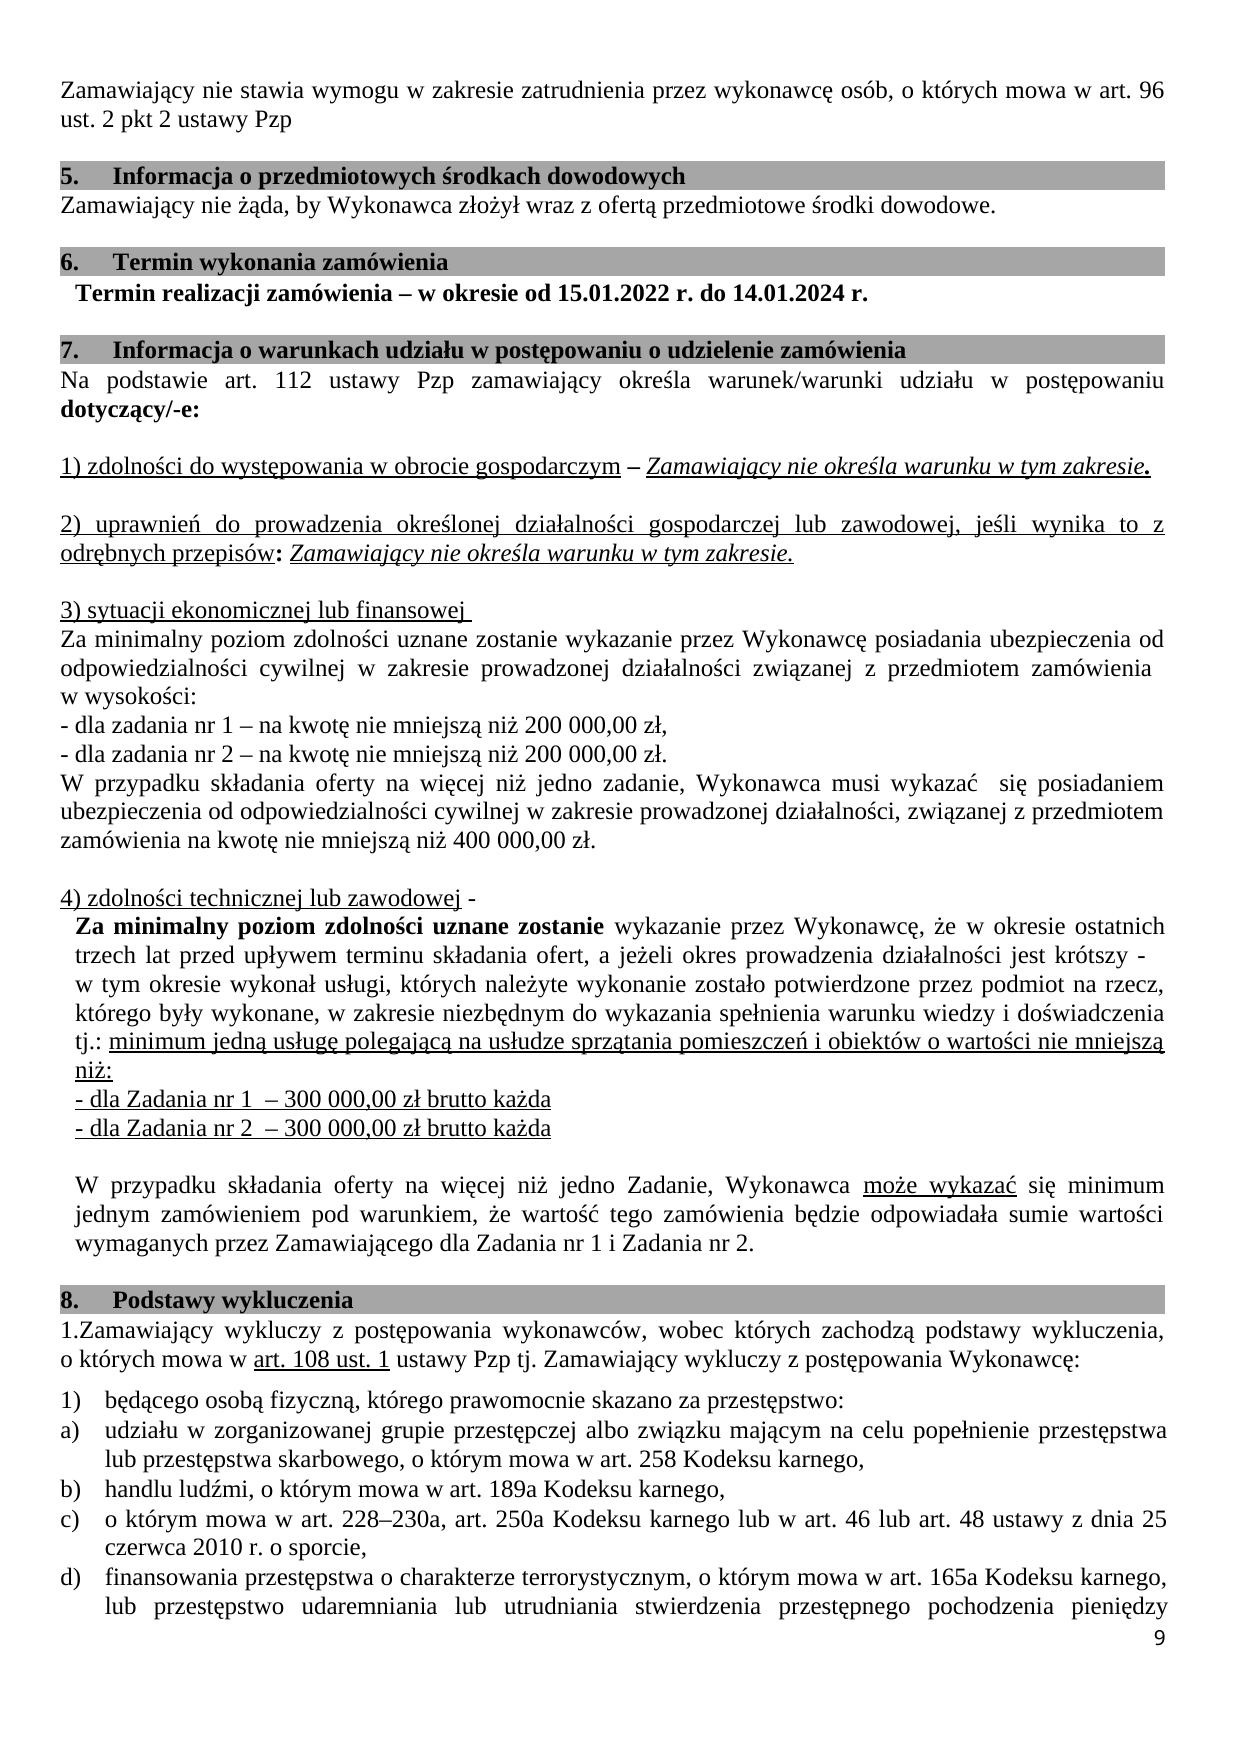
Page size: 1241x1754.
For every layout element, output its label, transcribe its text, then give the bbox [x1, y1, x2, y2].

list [60, 1562, 1169, 1620]
text Na podstawie art. 112 ustawy Pzp zamawiający określa warunek/warunki udziału w postępowaniu dotyczący/-e: [60, 365, 1165, 423]
text 1.Zamawiający wykluczy z postępowania wykonawców, wobec których zachodzą podstawy wykluczenia, o których mowa w art. 108 ust. 1 ustawy Pzp tj. Zamawiający wykluczy z postępowania Wykonawcę: [60, 1315, 1165, 1373]
text 2) uprawnień do prowadzenia określonej działalności gospodarczej lub zawodowej, jeśli wynika to z odrębnych przepisów: Zamawiający nie określa warunku w tym zakresie. [60, 509, 1165, 534]
text 3) sytuacji ekonomicznej lub finansowej [60, 595, 1165, 624]
text - dla zadania nr 2 – na kwotę nie mniejszą niż 200 000,00 zł. [60, 739, 1165, 768]
text Zamawiający nie stawia wymogu w zakresie zatrudnienia przez wykonawcę osób, o których mowa w art. 96 ust. 2 pkt 2 ustawy Pzp [60, 75, 1165, 132]
text Za minimalny poziom zdolności uznane zostanie wykazanie przez Wykonawcę posiadania ubezpieczenia od odpowiedzialności cywilnej w zakresie prowadzonej działalności związanej z przedmiotem zamówienia w wysokości: [60, 624, 1165, 710]
list Podstawy wykluczenia [60, 1285, 1165, 1314]
text Zamawiający nie żąda, by Wykonawca złożył wraz z ofertą przedmiotowe środki dowodowe. [60, 190, 1165, 219]
text 2) uprawnień do prowadzenia określonej działalności gospodarczej lub zawodowej, jeśli wynika to z odrębnych przepisów: Zamawiający nie określa warunku w tym zakresie. [60, 535, 1165, 566]
list o którym mowa w art. 228–230a, art. 250a Kodeksu karnego lub w art. 46 lub art. 48 ustawy z dnia 25 czerwca 2010 r. o sporcie, [60, 1504, 1169, 1561]
list Informacja o warunkach udziału w postępowaniu o udzielenie zamówienia [60, 335, 1165, 364]
list handlu ludźmi, o którym mowa w art. 189a Kodeksu karnego, [60, 1474, 1169, 1503]
list udziału w zorganizowanej grupie przestępczej albo związku mającym na celu popełnienie przestępstwa lub przestępstwa skarbowego, o którym mowa w art. 258 Kodeksu karnego, [60, 1415, 1169, 1473]
text W przypadku składania oferty na więcej niż jedno Zadanie, Wykonawca może wykazać się minimum jednym zamówieniem pod warunkiem, że wartość tego zamówienia będzie odpowiadała sumie wartości wymaganych przez Zamawiającego dla Zadania nr 1 i Zadania nr 2. [75, 1170, 1165, 1256]
text Termin realizacji zamówienia – w okresie od 15.01.2022 r. do 14.01.2024 r. [75, 278, 1165, 335]
text - dla Zadania nr 1 – 300 000,00 zł brutto każda [75, 1084, 1165, 1113]
text - dla Zadania nr 2 – 300 000,00 zł brutto każda [75, 1113, 1165, 1141]
list będącego osobą fizyczną, którego prawomocnie skazano za przestępstwo: [60, 1385, 1169, 1414]
list Informacja o przedmiotowych środkach dowodowych [60, 161, 1165, 190]
text 1) zdolności do występowania w obrocie gospodarczym – Zamawiający nie określa warunku w tym zakresie. [60, 451, 1165, 480]
text W przypadku składania oferty na więcej niż jedno zadanie, Wykonawca musi wykazać się posiadaniem ubezpieczenia od odpowiedzialności cywilnej w zakresie prowadzonej działalności, związanej z przedmiotem zamówienia na kwotę nie mniejszą niż 400 000,00 zł. [60, 768, 1165, 854]
text - dla zadania nr 1 – na kwotę nie mniejszą niż 200 000,00 zł, [60, 710, 1165, 739]
list Termin wykonania zamówienia [60, 247, 1165, 276]
text Za minimalny poziom zdolności uznane zostanie wykazanie przez Wykonawcę, że w okresie ostatnich trzech lat przed upływem terminu składania ofert, a jeżeli okres prowadzenia działalności jest krótszy - w tym okresie wykonał usługi, których należyte wykonanie zostało potwierdzone przez podmiot na rzecz, którego były wykonane, w zakresie niezbędnym do wykazania spełnienia warunku wiedzy i doświadczenia tj.: minimum jedną usługę polegającą na usłudze sprzątania pomieszczeń i obiektów o wartości nie mniejszą niż: [75, 911, 1165, 1084]
text 4) zdolności technicznej lub zawodowej - [60, 883, 1165, 911]
